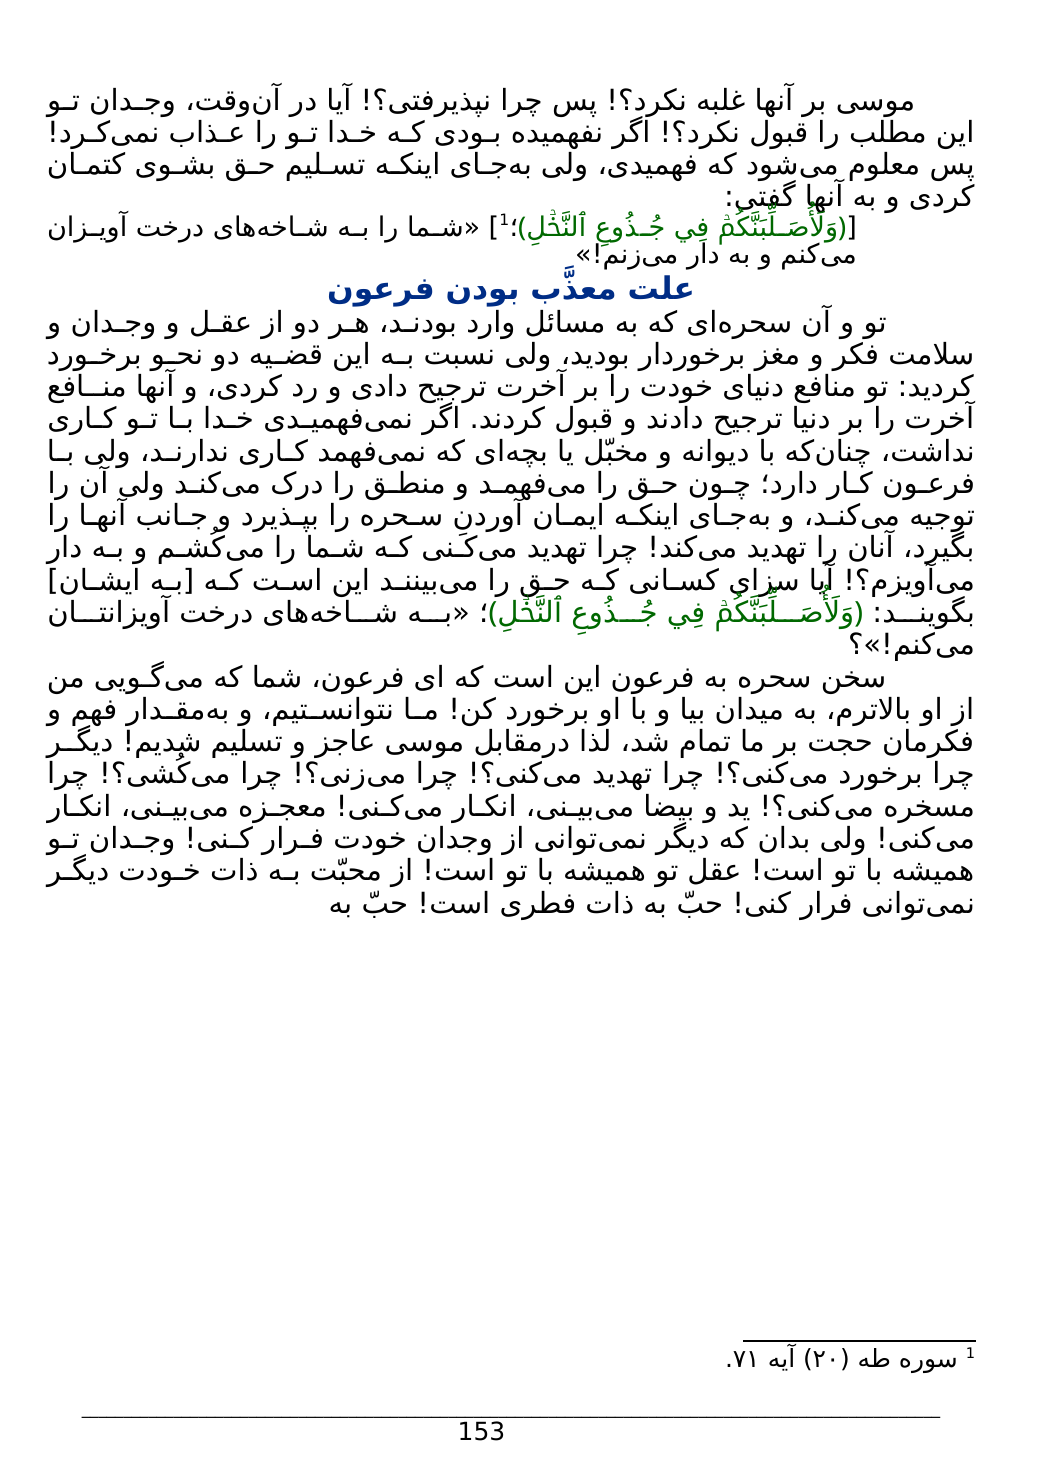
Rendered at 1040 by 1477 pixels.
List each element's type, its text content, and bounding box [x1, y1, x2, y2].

text موسی بر آنها غلبه نکرد؟! پس چرا نپذیرفتی؟! آیا در آن‌وقت، وجدان تو این مطلب را قبول نکرد؟! اگر نفهمیده بودی که خدا تو را عذاب نمی‌کرد! پس معلوم می‌شود که فهمیدی، ولی به‌جای اینکه تسلیم حق بشوی کتمان کردی و به آنها گفتی: [47, 84, 975, 213]
text سخن سحره به فرعون این است که ای فرعون، شما که می‌گویی من از او بالاترم، به میدان بیا و با او برخورد کن! ما نتوانستیم، و به‌مقدار فهم و فکرمان حجت بر ما تمام شد، لذا درمقابل موسی عاجز و تسلیم شدیم! دیگر چرا برخورد می‌کنی؟! چرا تهدید می‌کنی؟! چرا می‌زنی؟! چرا می‌کُشی؟! چرا مسخره می‌کنی؟! ید و بیضا می‌بینی، انکار می‌کنی! معجزه می‌بینی، انکار می‌کنی! ولی بدان که دیگر نمی‌توانی از وجدان خودت فرار کنی! وجدان تو همیشه با تو است! عقل تو همیشه با تو است! از محبّت به ذات خودت دیگر نمی‌توانی فرار کنی! حبّ به ذات فطری است! حبّ به [47, 662, 975, 920]
text تو و آن سحره‌ای که به مسائل وارد بودند، هر دو از عقل و وجدان و سلامت فکر و مغز برخوردار بودید، ولی نسبت به این قضیه دو نحو برخورد کردید: تو منافع دنیای خودت را بر آخرت ترجیح دادی و رد کردی، و آنها منافع آخرت را بر دنیا ترجیح دادند و قبول کردند. اگر نمی‌فهمیدی خدا با تو کاری نداشت، چنان‌که با دیوانه و مخبّل یا بچه‌ای که نمی‌فهمد کاری ندارند، ولی با فرعون کار دارد؛ چون حق را می‌فهمد و منطق را درک می‌کند ولی آن را توجیه می‌کند، و به‌جای اینکه ایمان آوردنِ سحره را بپذیرد و جانب آنها را بگیرد، آنان را تهدید می‌کند! چرا تهدید می‌کنی که شما را می‌کُشم و به دار می‌آویزم؟! آیا سزای کسانی که حق را می‌بینند این است که [به ایشان] بگویند: ﴿وَلَأُصَلِّبَنَّكُمۡ فِي جُذُوعِ ٱلنَّخۡلِ﴾؛ «به شاخه‌های درخت آویزانتان می‌کنم!»؟ [47, 307, 975, 662]
text [﴿وَلَأُصَلِّبَنَّكُمۡ فِي جُذُوعِ ٱلنَّخۡلِ﴾؛] «شما را به شاخه‌های درخت آویزان می‌کنم و به دار می‌زنم!» [47, 213, 857, 270]
subtitle علت معذَّب بودن فرعون [47, 270, 975, 307]
